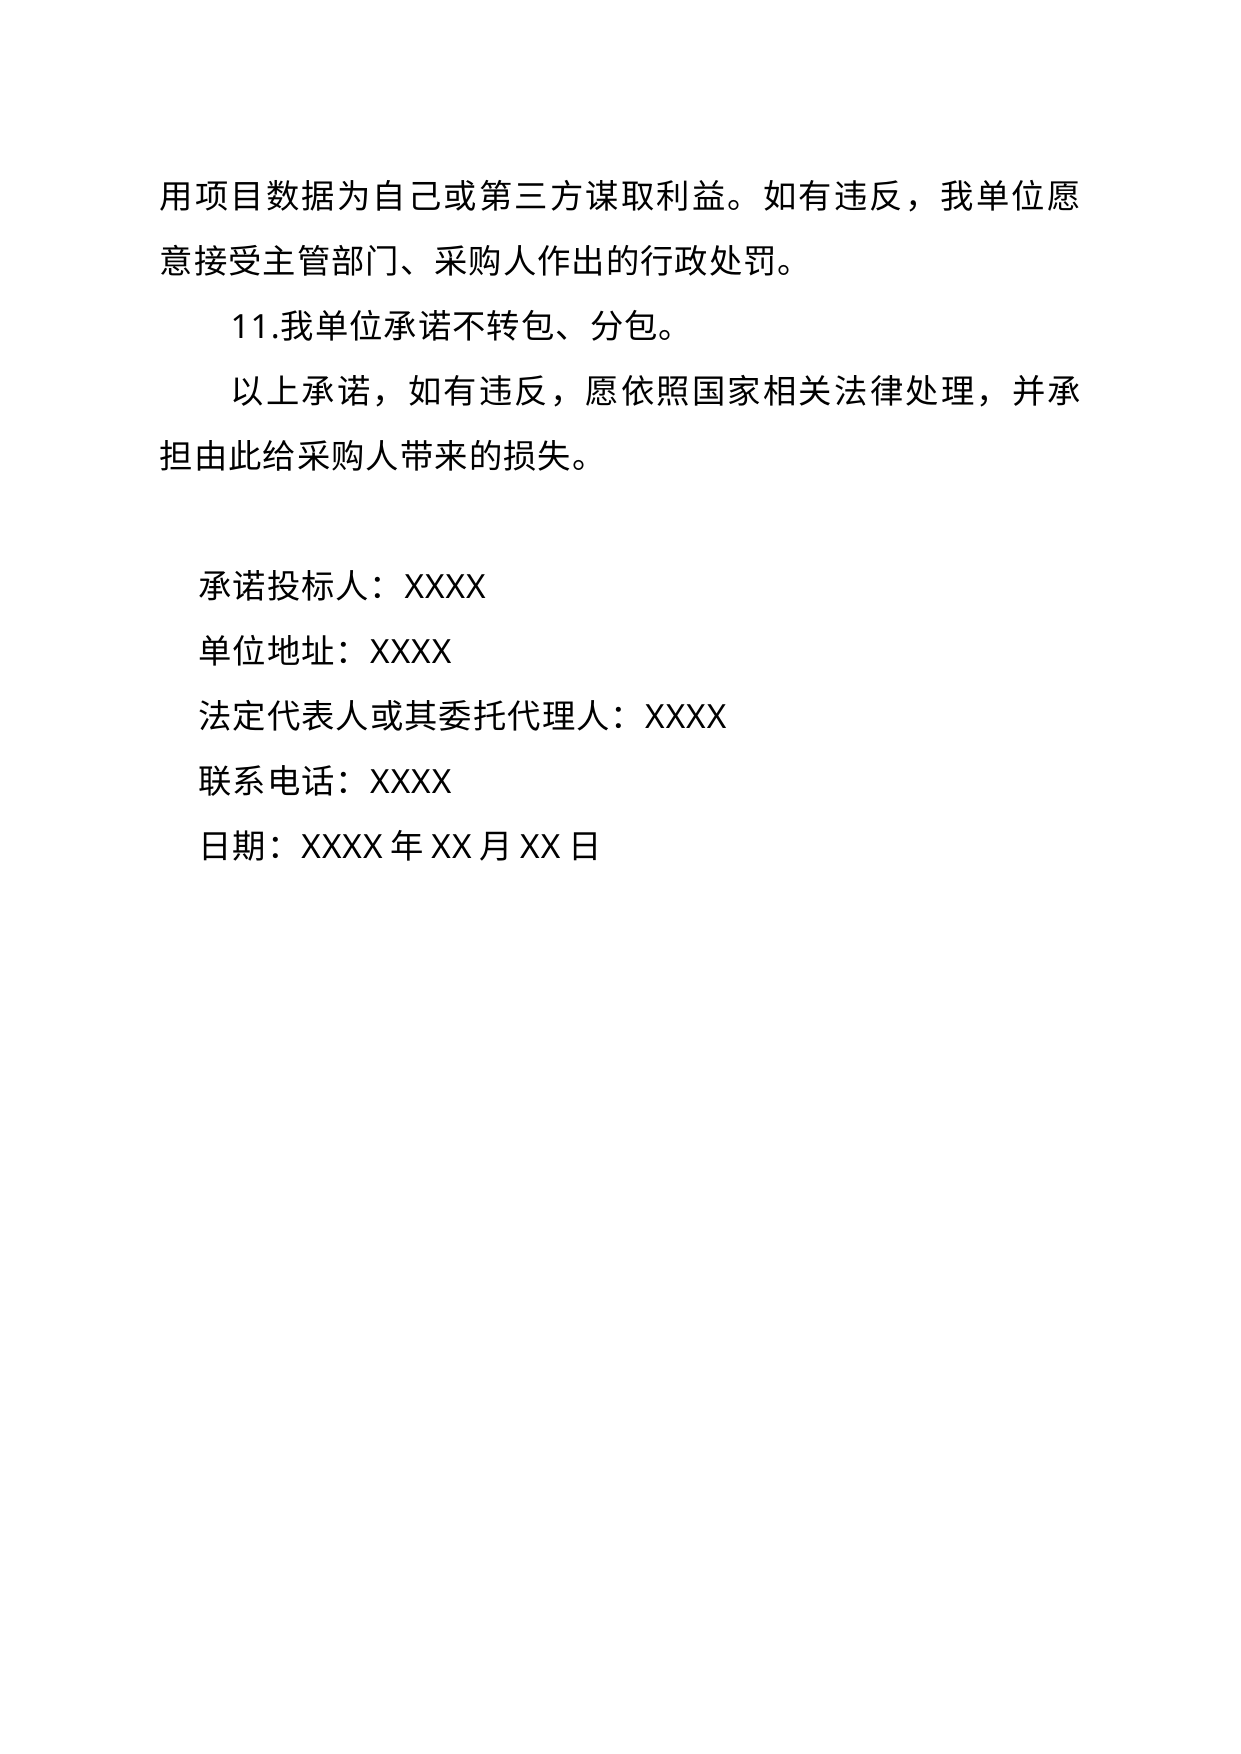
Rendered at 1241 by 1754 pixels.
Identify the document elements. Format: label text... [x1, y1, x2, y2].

text 承诺投标人：XXXX 单位地址：XXXX 法定代表人或其委托代理人：XXXX 联系电话：XXXX 日期：XXXX年XX月XX日 [198, 552, 1081, 877]
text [159, 162, 1081, 292]
text 11.我单位承诺不转包、分包。 [159, 292, 1081, 357]
text 以上承诺，如有违反，愿依照国家相关法律处理，并承担由此给采购人带来的损失。 [159, 357, 1081, 487]
